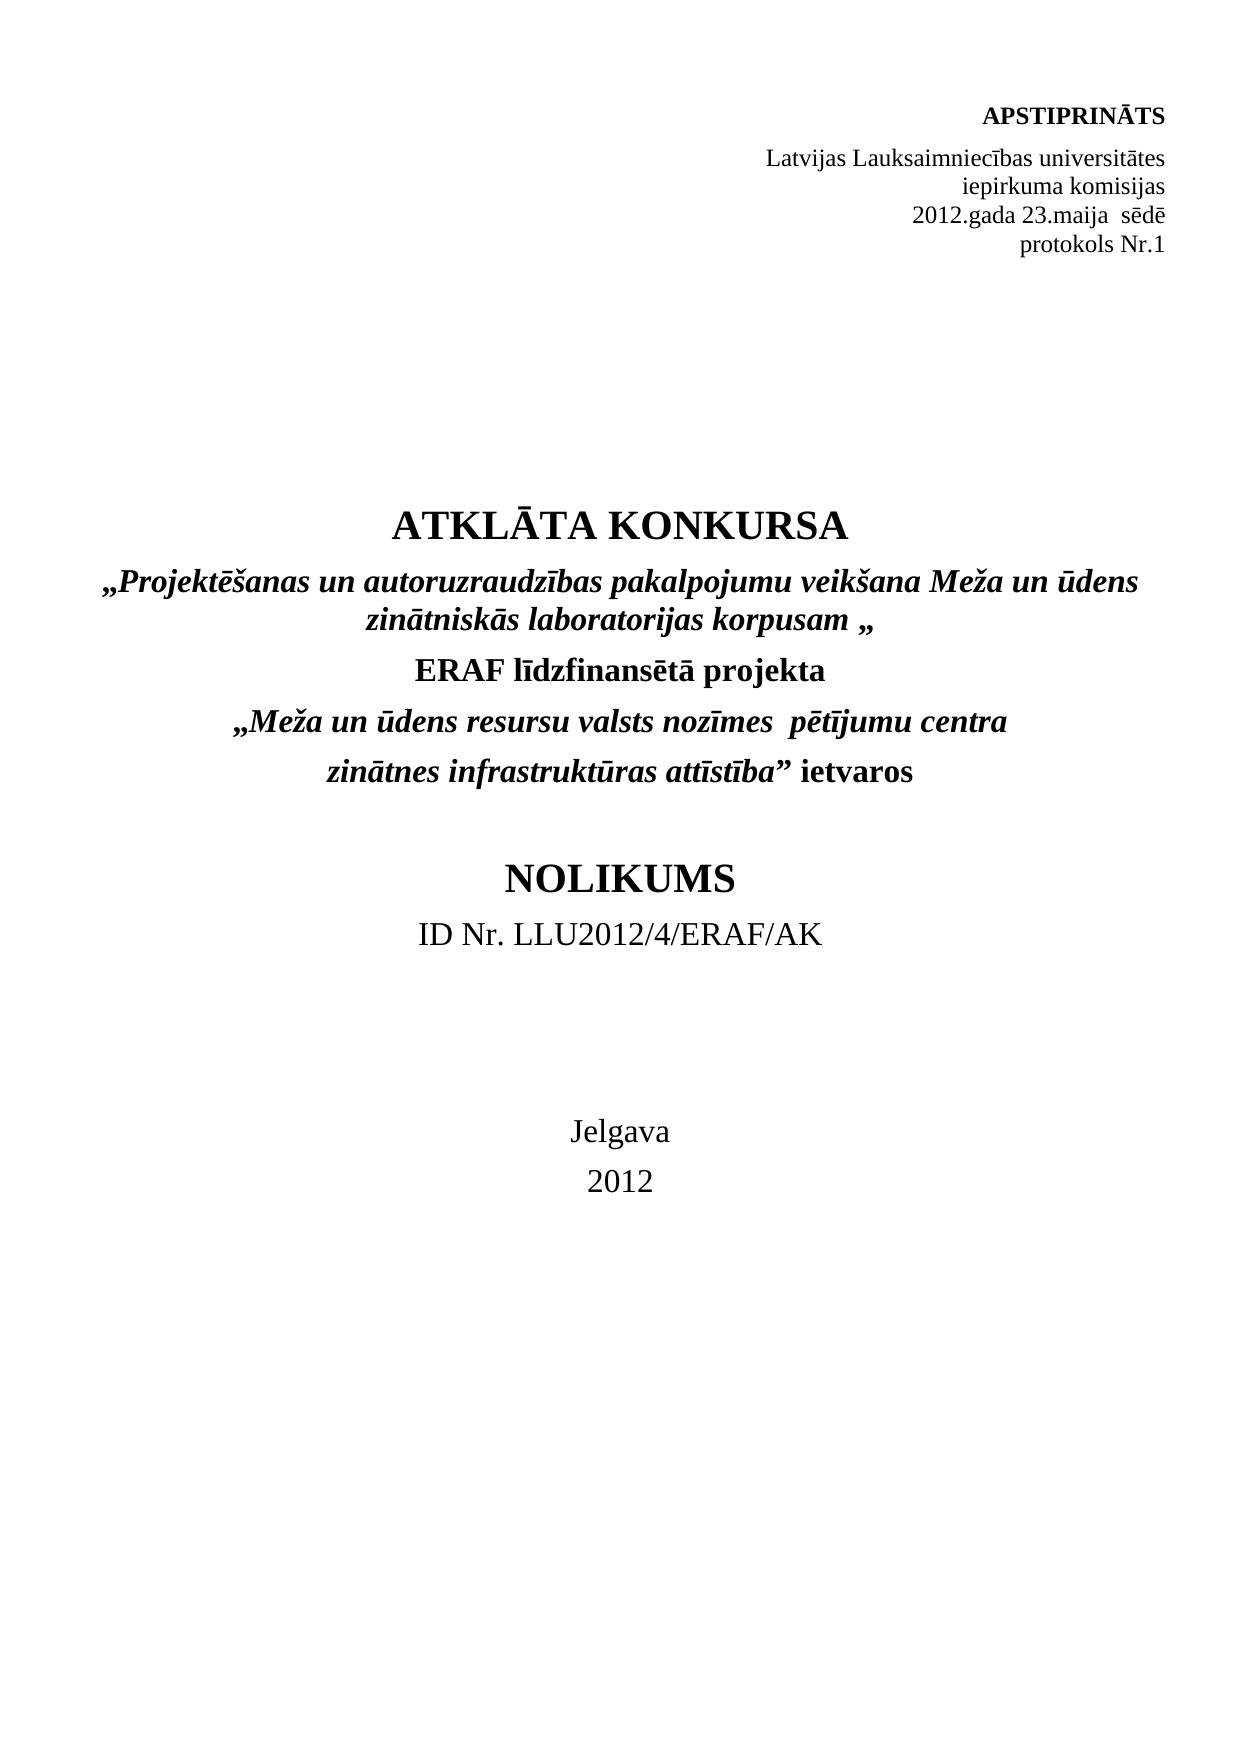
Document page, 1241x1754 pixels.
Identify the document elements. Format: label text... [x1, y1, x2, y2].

text Jelgava [75, 1111, 1165, 1149]
text protokols Nr.1 [75, 229, 1165, 258]
text Latvijas Lauksaimniecības universitātes [75, 143, 1165, 171]
text 2012.gada 23.maija sēdē [75, 200, 1165, 229]
text APSTIPRINĀTS [75, 101, 1165, 130]
text „Meža un ūdens resursu valsts nozīmes pētījumu centra [75, 701, 1165, 739]
text ID Nr. LLU2012/4/ERAF/AK [75, 914, 1165, 952]
text 2012 [75, 1162, 1165, 1200]
text iepirkuma komisijas [75, 171, 1165, 200]
text ERAF līdzfinansētā projekta [75, 650, 1165, 688]
text ATKLĀTA KONKURSA [75, 501, 1165, 548]
text zinātnes infrastruktūras attīstība” ietvaros [75, 752, 1165, 790]
text „Projektēšanas un autoruzraudzības pakalpojumu veikšana Meža un ūdens zinātniskās laboratorijas korpusam „ [75, 561, 1165, 638]
